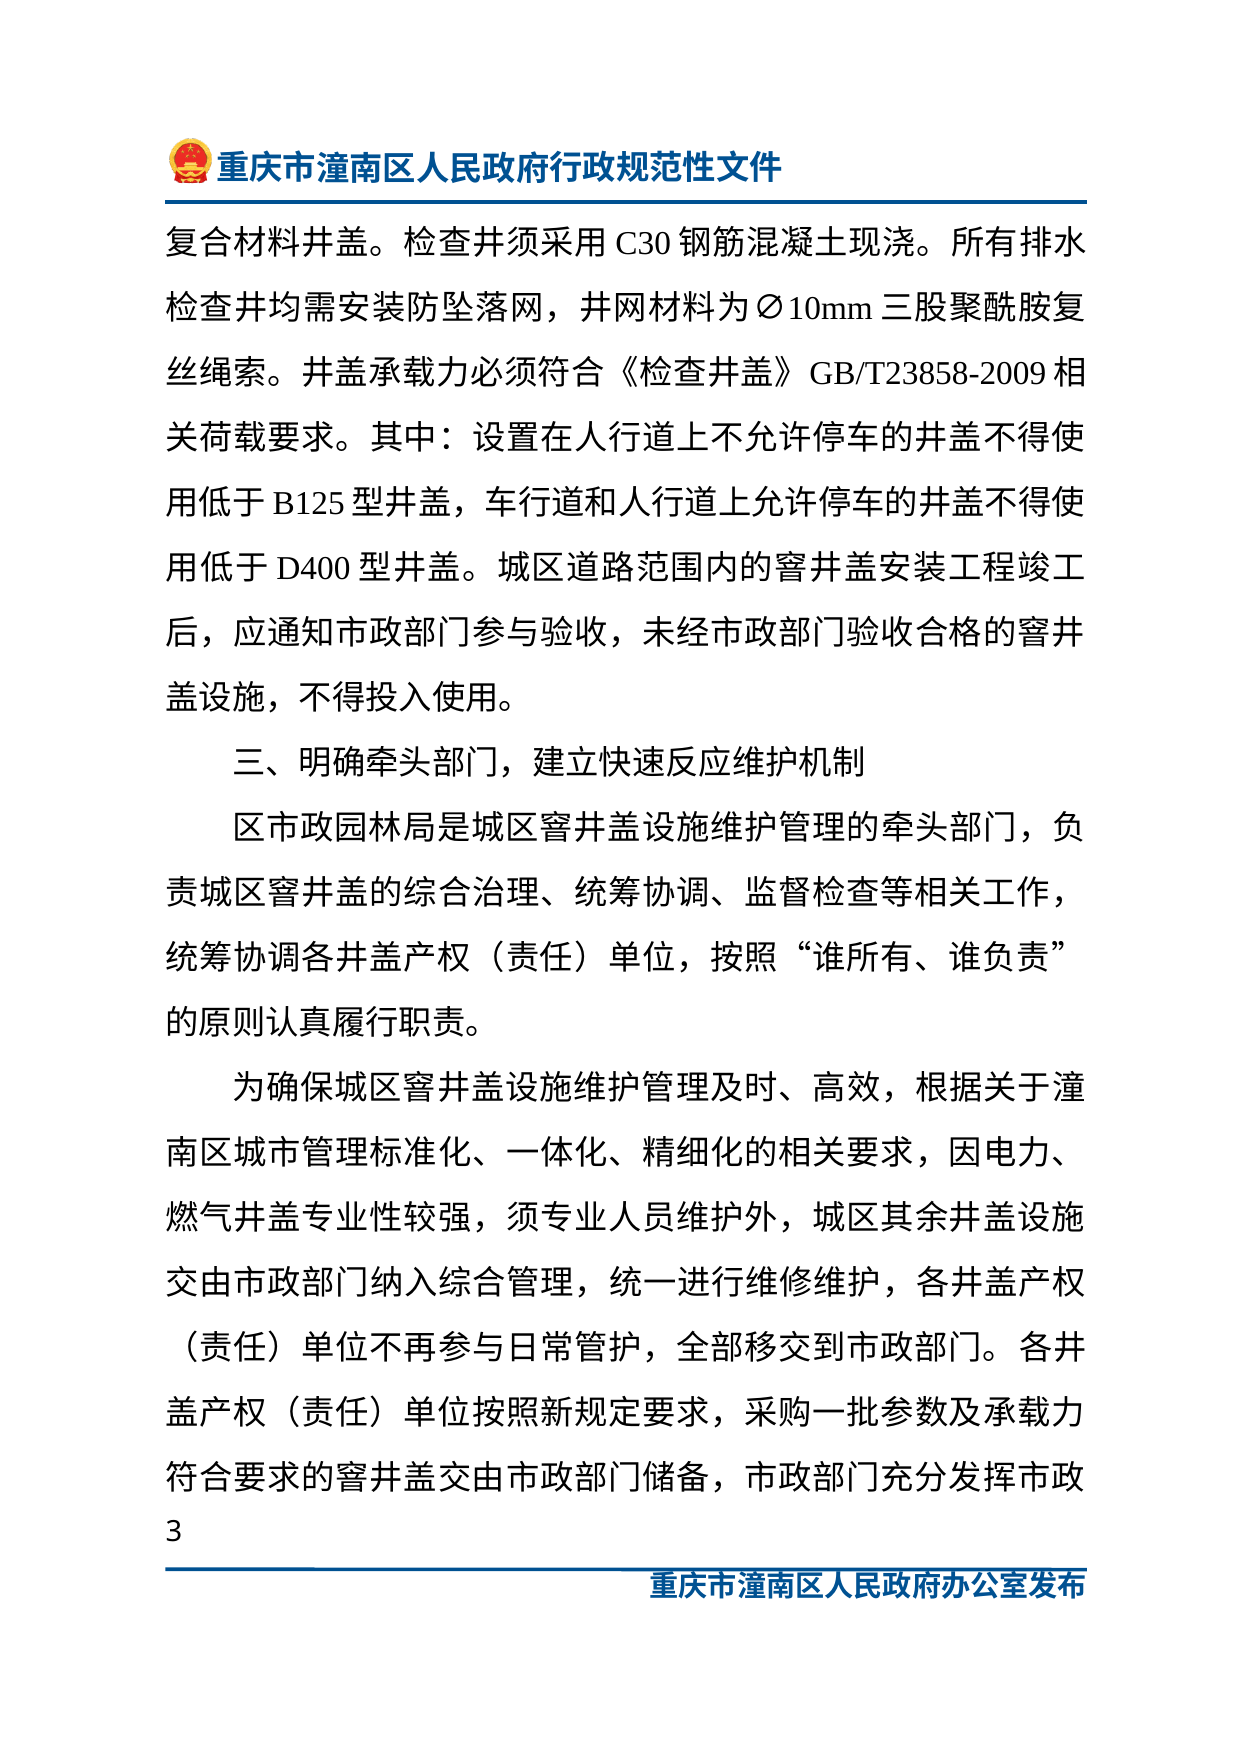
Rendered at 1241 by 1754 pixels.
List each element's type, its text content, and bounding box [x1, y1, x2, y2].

text 三、明确牵头部门，建立快速反应维护机制 [165, 727, 1087, 792]
picture [165, 136, 216, 187]
text 区市政园林局是城区窨井盖设施维护管理的牵头部门，负责城区窨井盖的综合治理、统筹协调、监督检查等相关工作，统筹协调各井盖产权（责任）单位，按照“谁所有、谁负责”的原则认真履行职责。 [165, 792, 1087, 1052]
